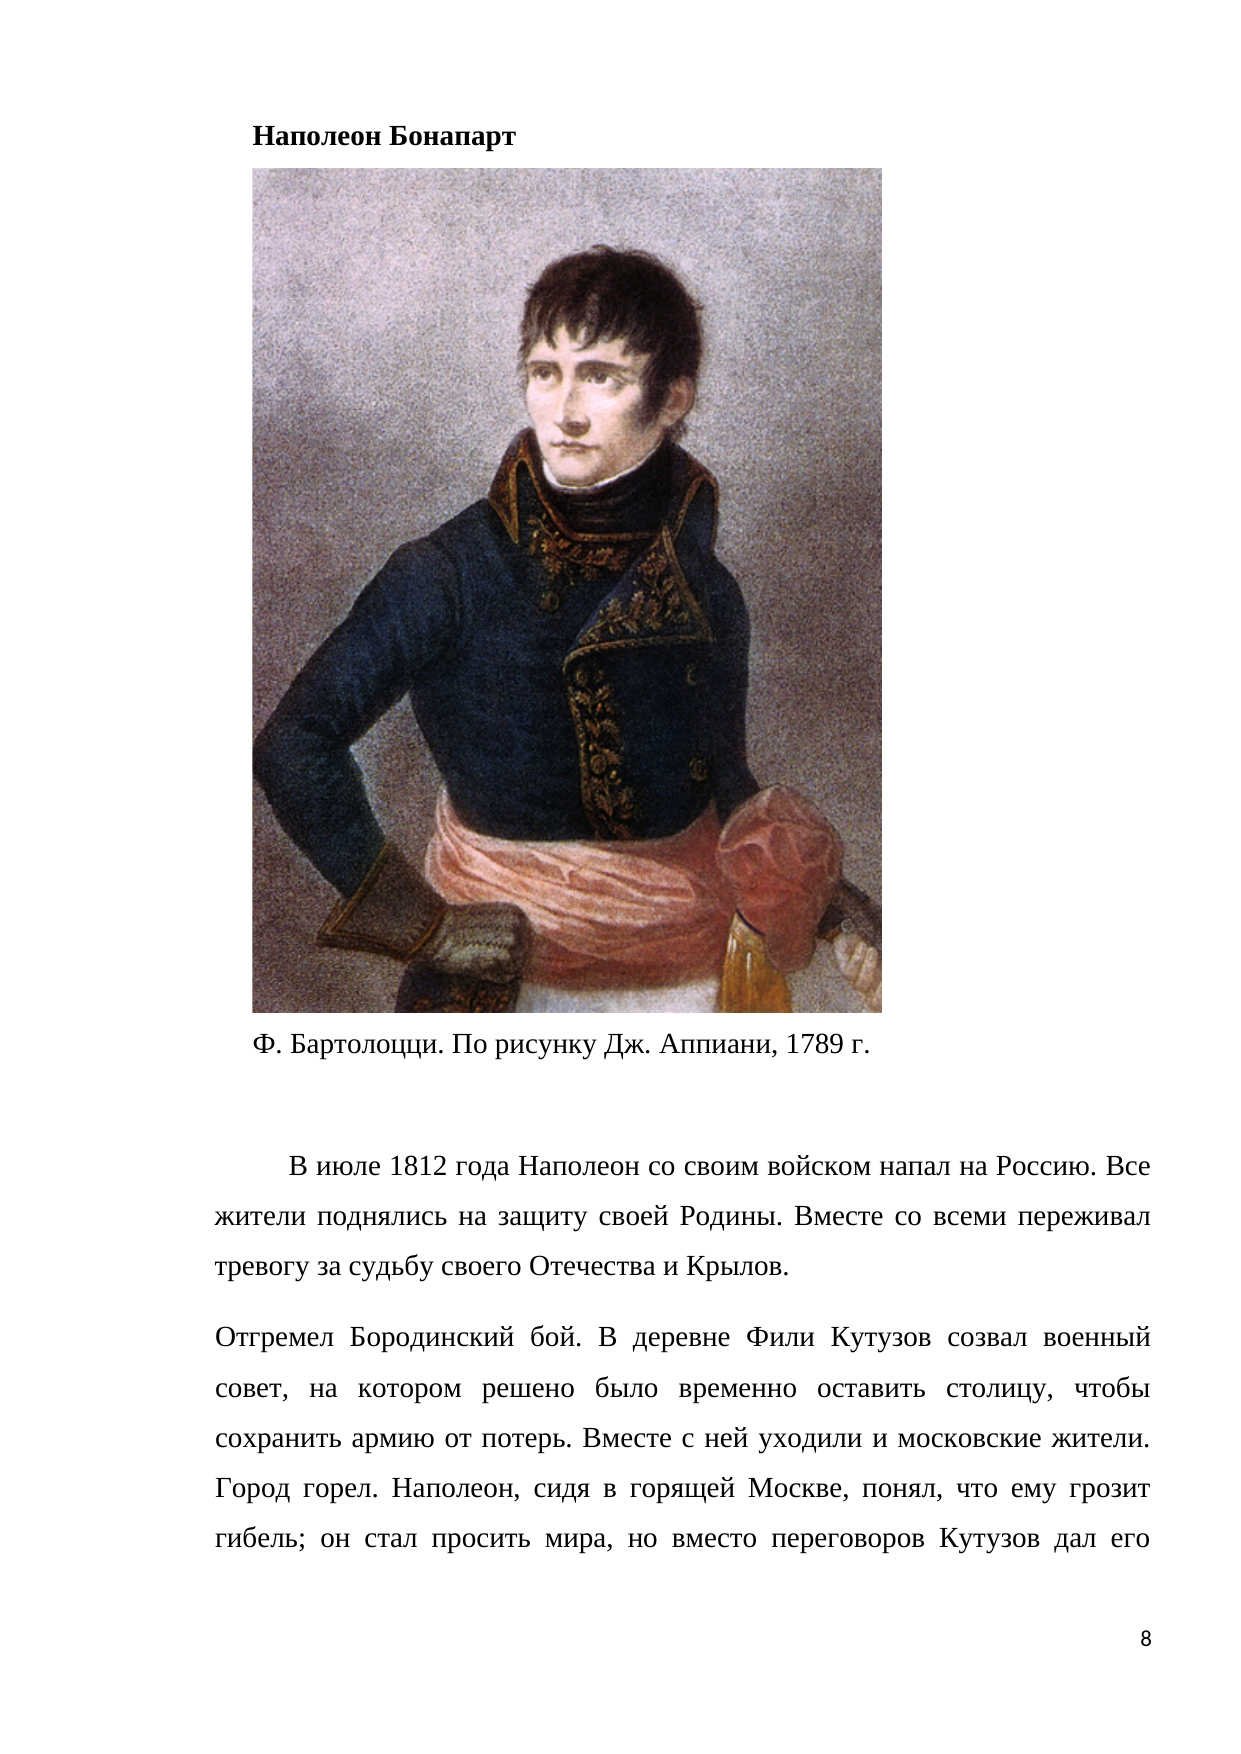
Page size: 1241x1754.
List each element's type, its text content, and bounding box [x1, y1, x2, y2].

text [215, 1319, 1152, 1554]
text В июле 1812 года Наполеон со своим войском напал на Россию. Все жители поднялись на защиту своей Родины. Вместе со всеми переживал тревогу за судьбу своего Отечества и Крылов. [214, 1148, 1152, 1282]
list Наполеон Бонапарт [252, 118, 1152, 152]
list Ф. Бартолоцци. По рисунку Дж. Аппиани, 1789 г. [252, 1026, 1152, 1060]
picture [252, 168, 882, 1013]
